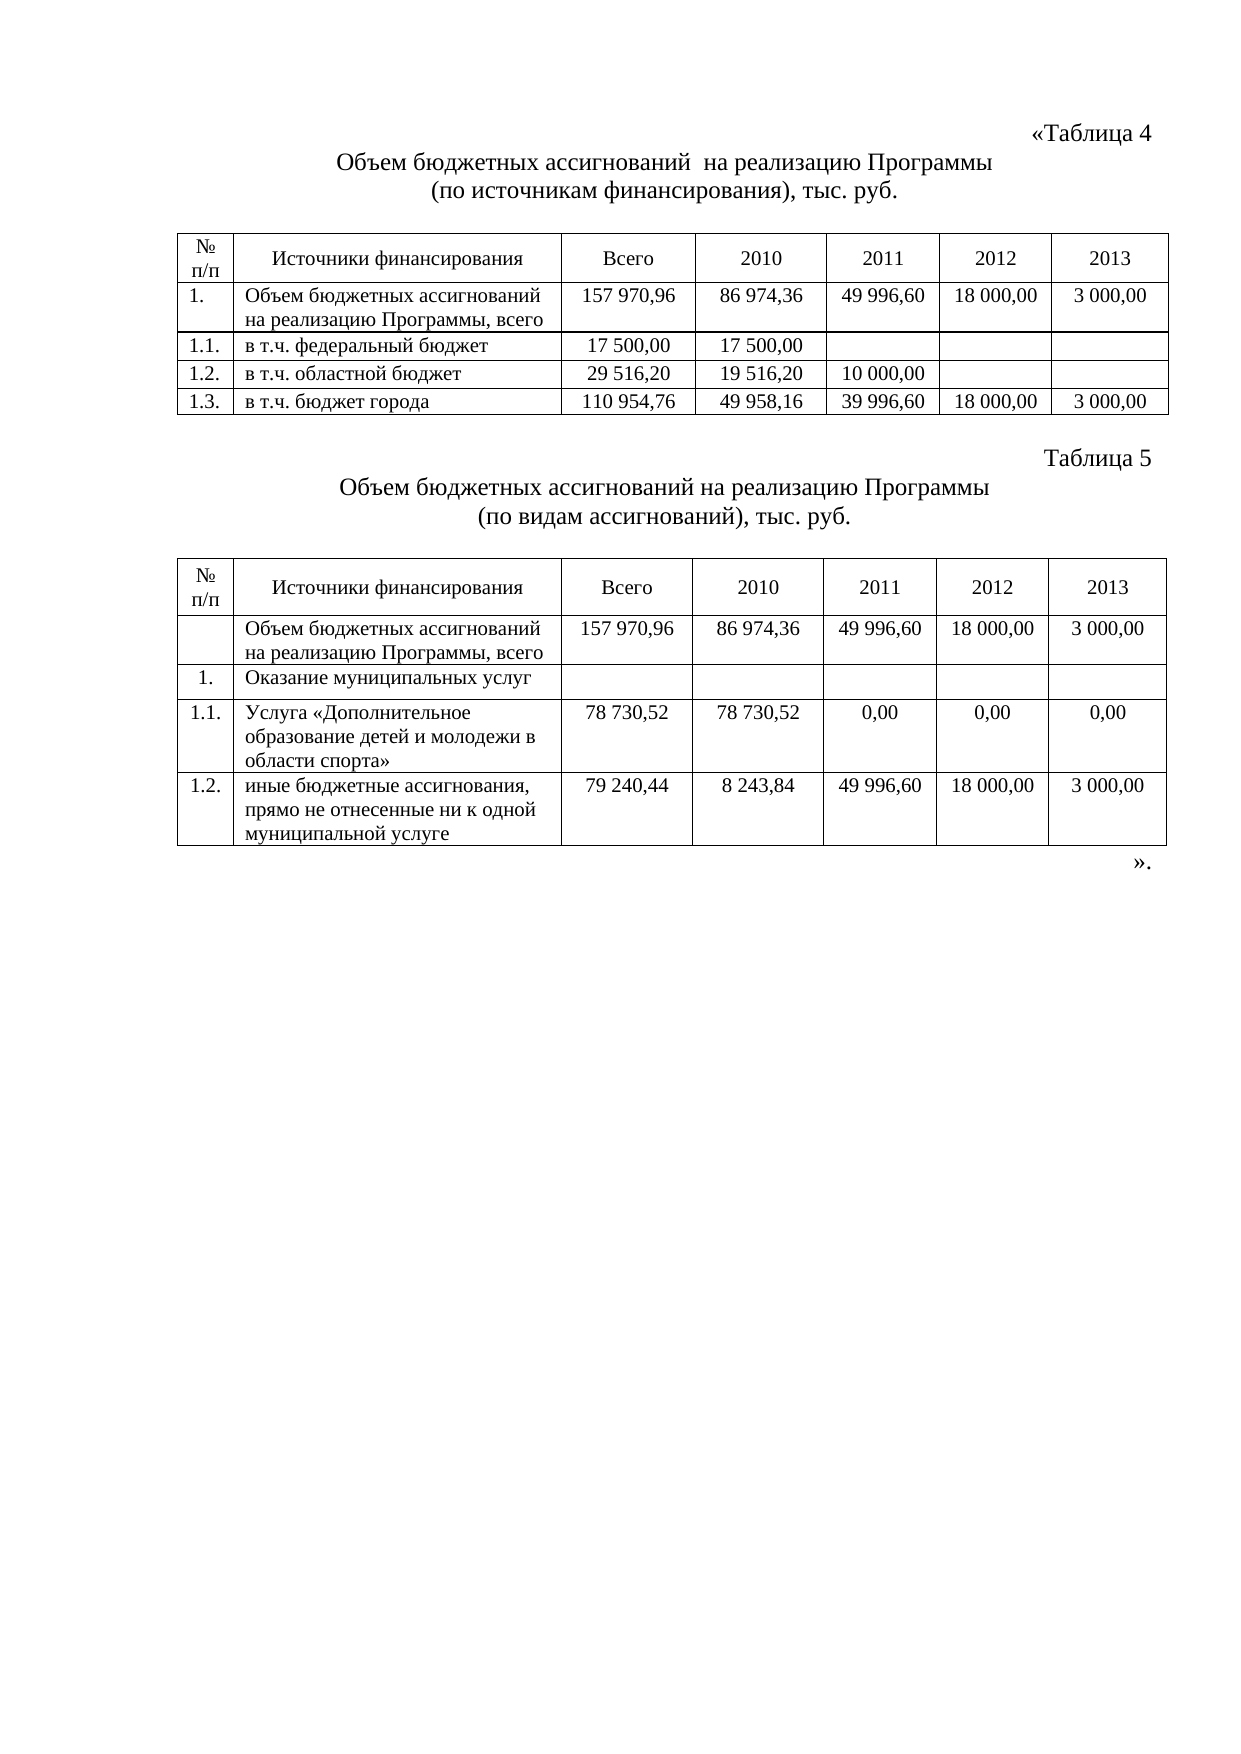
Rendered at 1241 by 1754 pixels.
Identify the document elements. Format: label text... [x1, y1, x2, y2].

table_cell 110 954,76 [562, 389, 695, 413]
table_cell Оказание муниципальных услуг [234, 665, 561, 699]
table_cell [1052, 361, 1168, 388]
table_cell 86 974,36 [696, 283, 826, 331]
table_cell [824, 665, 936, 699]
table_cell 8 243,84 [693, 773, 823, 845]
table_cell 3 000,00 [1052, 283, 1168, 331]
table_cell [827, 333, 939, 360]
table_cell 78 730,52 [693, 700, 823, 772]
table_header 2012 [937, 559, 1048, 615]
table_cell 29 516,20 [562, 361, 695, 388]
text Объем бюджетных ассигнований на реализацию Программы [177, 147, 1152, 176]
table_cell Услуга «Дополнительное образование детей и молодежи в области спорта» [234, 700, 561, 772]
table_cell 10 000,00 [827, 361, 939, 388]
table_header 2011 [827, 234, 939, 282]
table_cell 1.3. [178, 389, 233, 413]
text Таблица 5 [177, 443, 1152, 472]
table_cell [1052, 333, 1168, 360]
table_cell 39 996,60 [827, 389, 939, 413]
table_cell 78 730,52 [562, 700, 692, 772]
table_cell 3 000,00 [1049, 616, 1166, 664]
table_header 2013 [1052, 234, 1168, 282]
table_cell 49 996,60 [824, 773, 936, 845]
table_cell [940, 333, 1051, 360]
table_cell 1.2. [178, 773, 233, 845]
table_header 2011 [824, 559, 936, 615]
table_cell 86 974,36 [693, 616, 823, 664]
table_cell 18 000,00 [940, 283, 1051, 331]
text Объем бюджетных ассигнований на реализацию Программы [177, 472, 1152, 501]
table_cell 1.2. [178, 361, 233, 388]
table_cell 79 240,44 [562, 773, 692, 845]
table_cell [940, 361, 1051, 388]
table_cell 18 000,00 [937, 773, 1048, 845]
table_cell иные бюджетные ассигнования, прямо не отнесенные ни к одной муниципальной услуге [234, 773, 561, 845]
table_header Источники финансирования [234, 234, 561, 282]
table_cell 157 970,96 [562, 616, 692, 664]
table_cell [178, 616, 233, 664]
table_cell [1049, 665, 1166, 699]
table_cell 19 516,20 [696, 361, 826, 388]
table_header 2010 [696, 234, 826, 282]
table_header № п/п [178, 234, 233, 282]
table_cell в т.ч. бюджет города [234, 389, 561, 413]
table_cell 0,00 [937, 700, 1048, 772]
table_cell 49 958,16 [696, 389, 826, 413]
table_cell 49 996,60 [824, 616, 936, 664]
table_cell [937, 665, 1048, 699]
table_cell [693, 665, 823, 699]
table_cell 17 500,00 [562, 333, 695, 360]
text (по источникам финансирования), тыс. руб. [177, 176, 1152, 204]
table_cell 1.1. [178, 700, 233, 772]
table_header № п/п [178, 559, 233, 615]
table_cell 3 000,00 [1049, 773, 1166, 845]
table_header Всего [562, 559, 692, 615]
table_cell 157 970,96 [562, 283, 695, 331]
text (по видам ассигнований), тыс. руб. [177, 501, 1152, 529]
table_cell 0,00 [824, 700, 936, 772]
table_cell 18 000,00 [940, 389, 1051, 413]
table_cell [562, 665, 692, 699]
table_cell Объем бюджетных ассигнований на реализацию Программы, всего [234, 283, 561, 331]
table_cell Объем бюджетных ассигнований на реализацию Программы, всего [234, 616, 561, 664]
table_cell в т.ч. областной бюджет [234, 361, 561, 388]
text «Таблица 4 [177, 118, 1152, 147]
table_cell 1. [178, 665, 233, 699]
table_header 2012 [940, 234, 1051, 282]
table_cell 1. [178, 283, 233, 331]
table_header Всего [562, 234, 695, 282]
table_cell 0,00 [1049, 700, 1166, 772]
table_cell 18 000,00 [937, 616, 1048, 664]
table_cell в т.ч. федеральный бюджет [234, 333, 561, 360]
table_cell 3 000,00 [1052, 389, 1168, 413]
table_cell 17 500,00 [696, 333, 826, 360]
text ». [177, 846, 1152, 875]
table_header 2013 [1049, 559, 1166, 615]
table_header 2010 [693, 559, 823, 615]
table_cell 49 996,60 [827, 283, 939, 331]
table_header Источники финансирования [234, 559, 561, 615]
table_cell 1.1. [178, 333, 233, 360]
